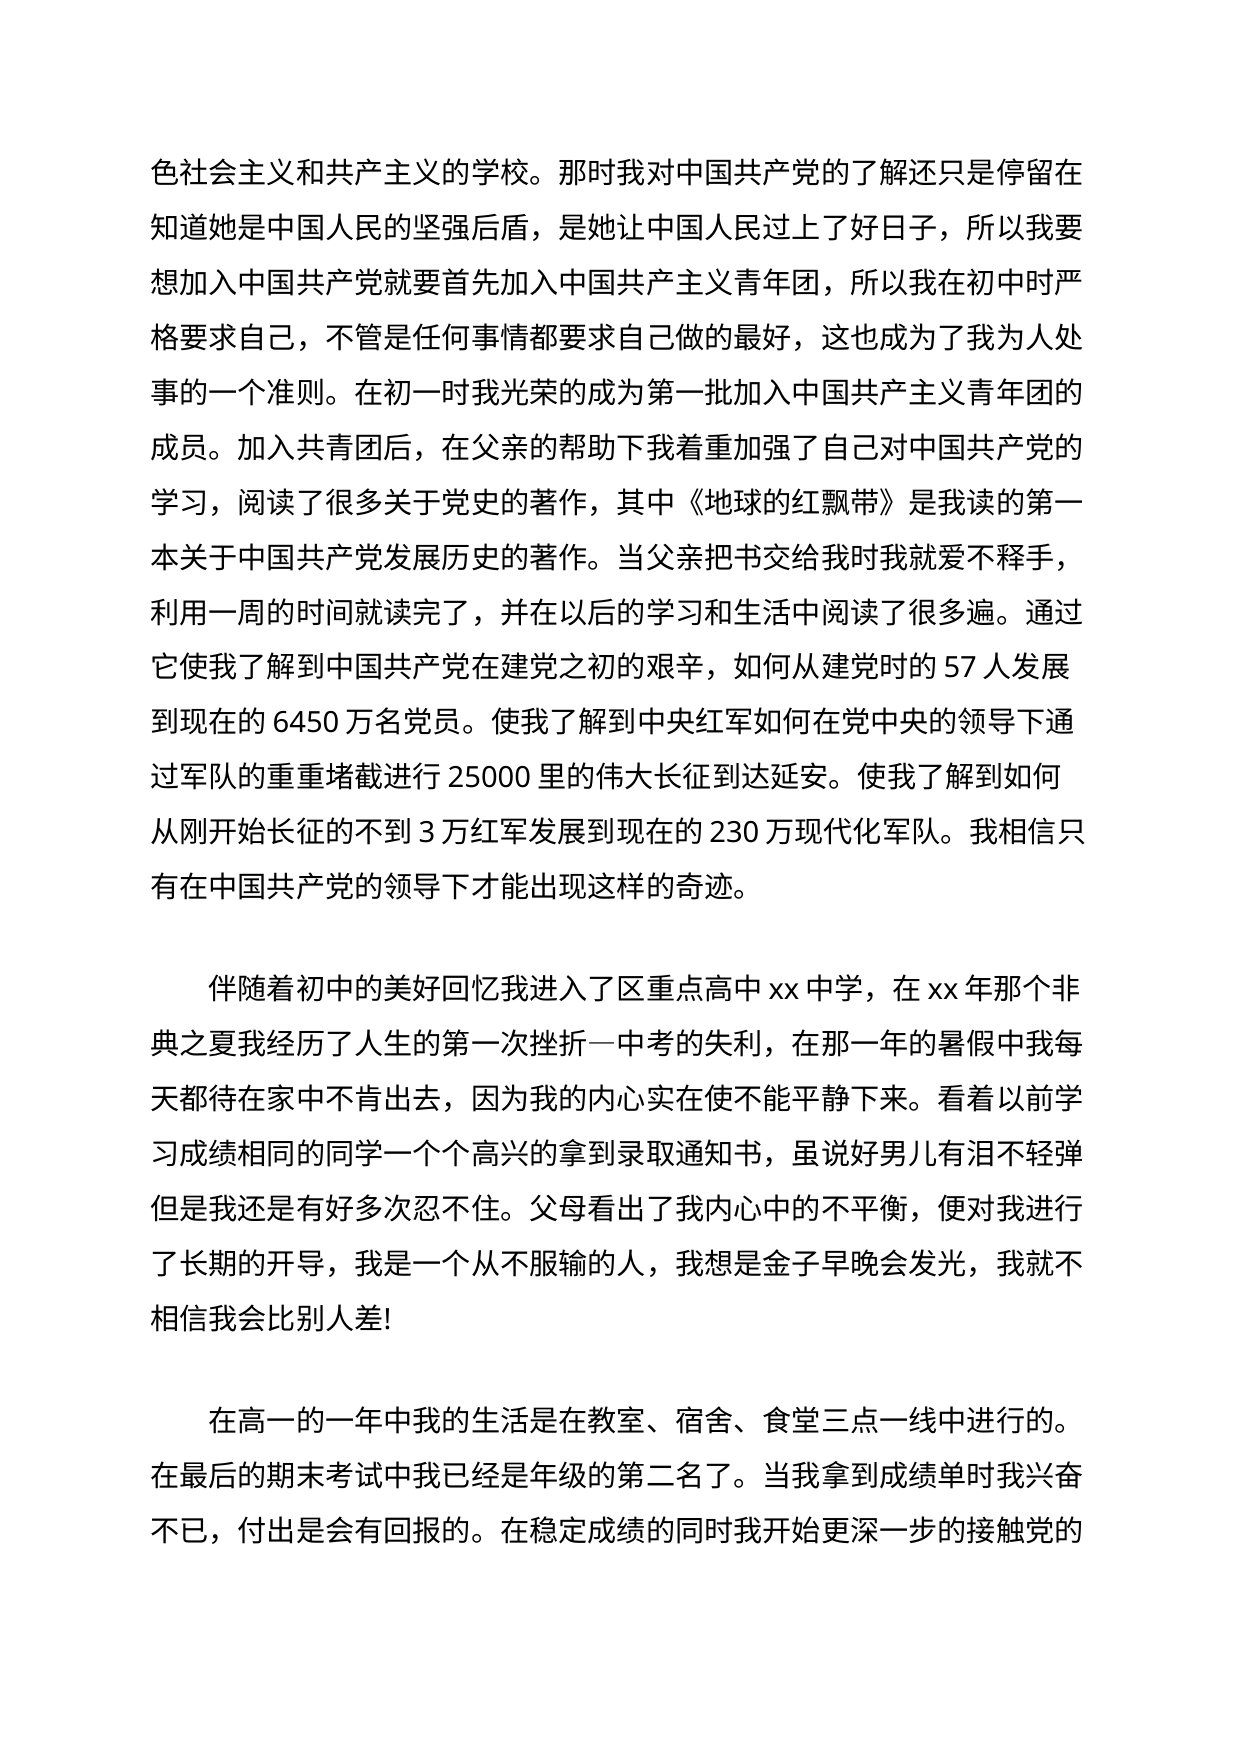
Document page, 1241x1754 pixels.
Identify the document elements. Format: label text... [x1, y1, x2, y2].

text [150, 1397, 1090, 1549]
text 伴随着初中的美好回忆我进入了区重点高中xx中学，在xx年那个非典之夏我经历了人生的第一次挫折—中考的失利，在那一年的暑假中我每天都待在家中不肯出去，因为我的内心实在使不能平静下来。看着以前学习成绩相同的同学一个个高兴的拿到录取通知书，虽说好男儿有泪不轻弹但是我还是有好多次忍不住。父母看出了我内心中的不平衡，便对我进行了长期的开导，我是一个从不服输的人，我想是金子早晚会发光，我就不相信我会比别人差! [150, 966, 1090, 1338]
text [150, 150, 1090, 906]
